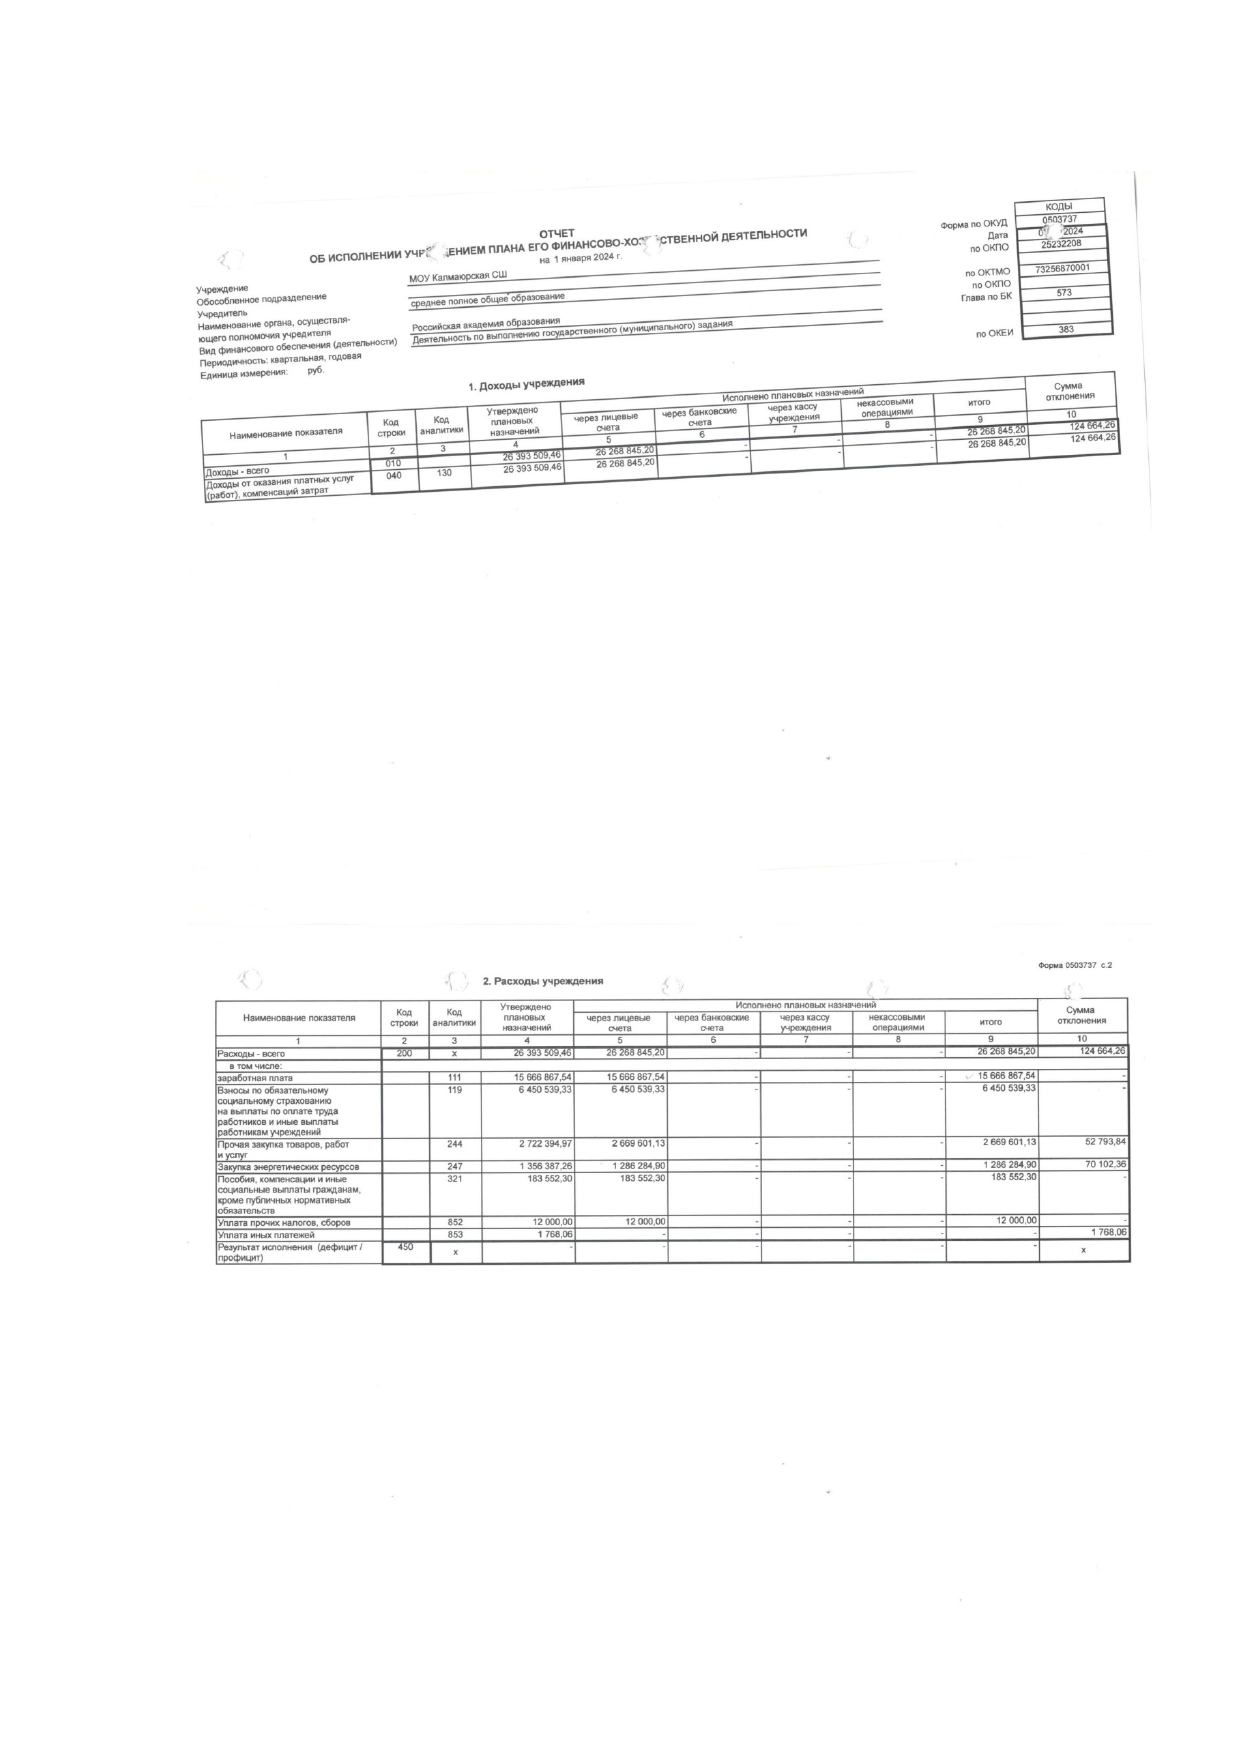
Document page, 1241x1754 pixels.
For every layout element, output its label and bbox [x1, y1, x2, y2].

picture [177, 905, 1152, 1614]
picture [177, 171, 1152, 880]
